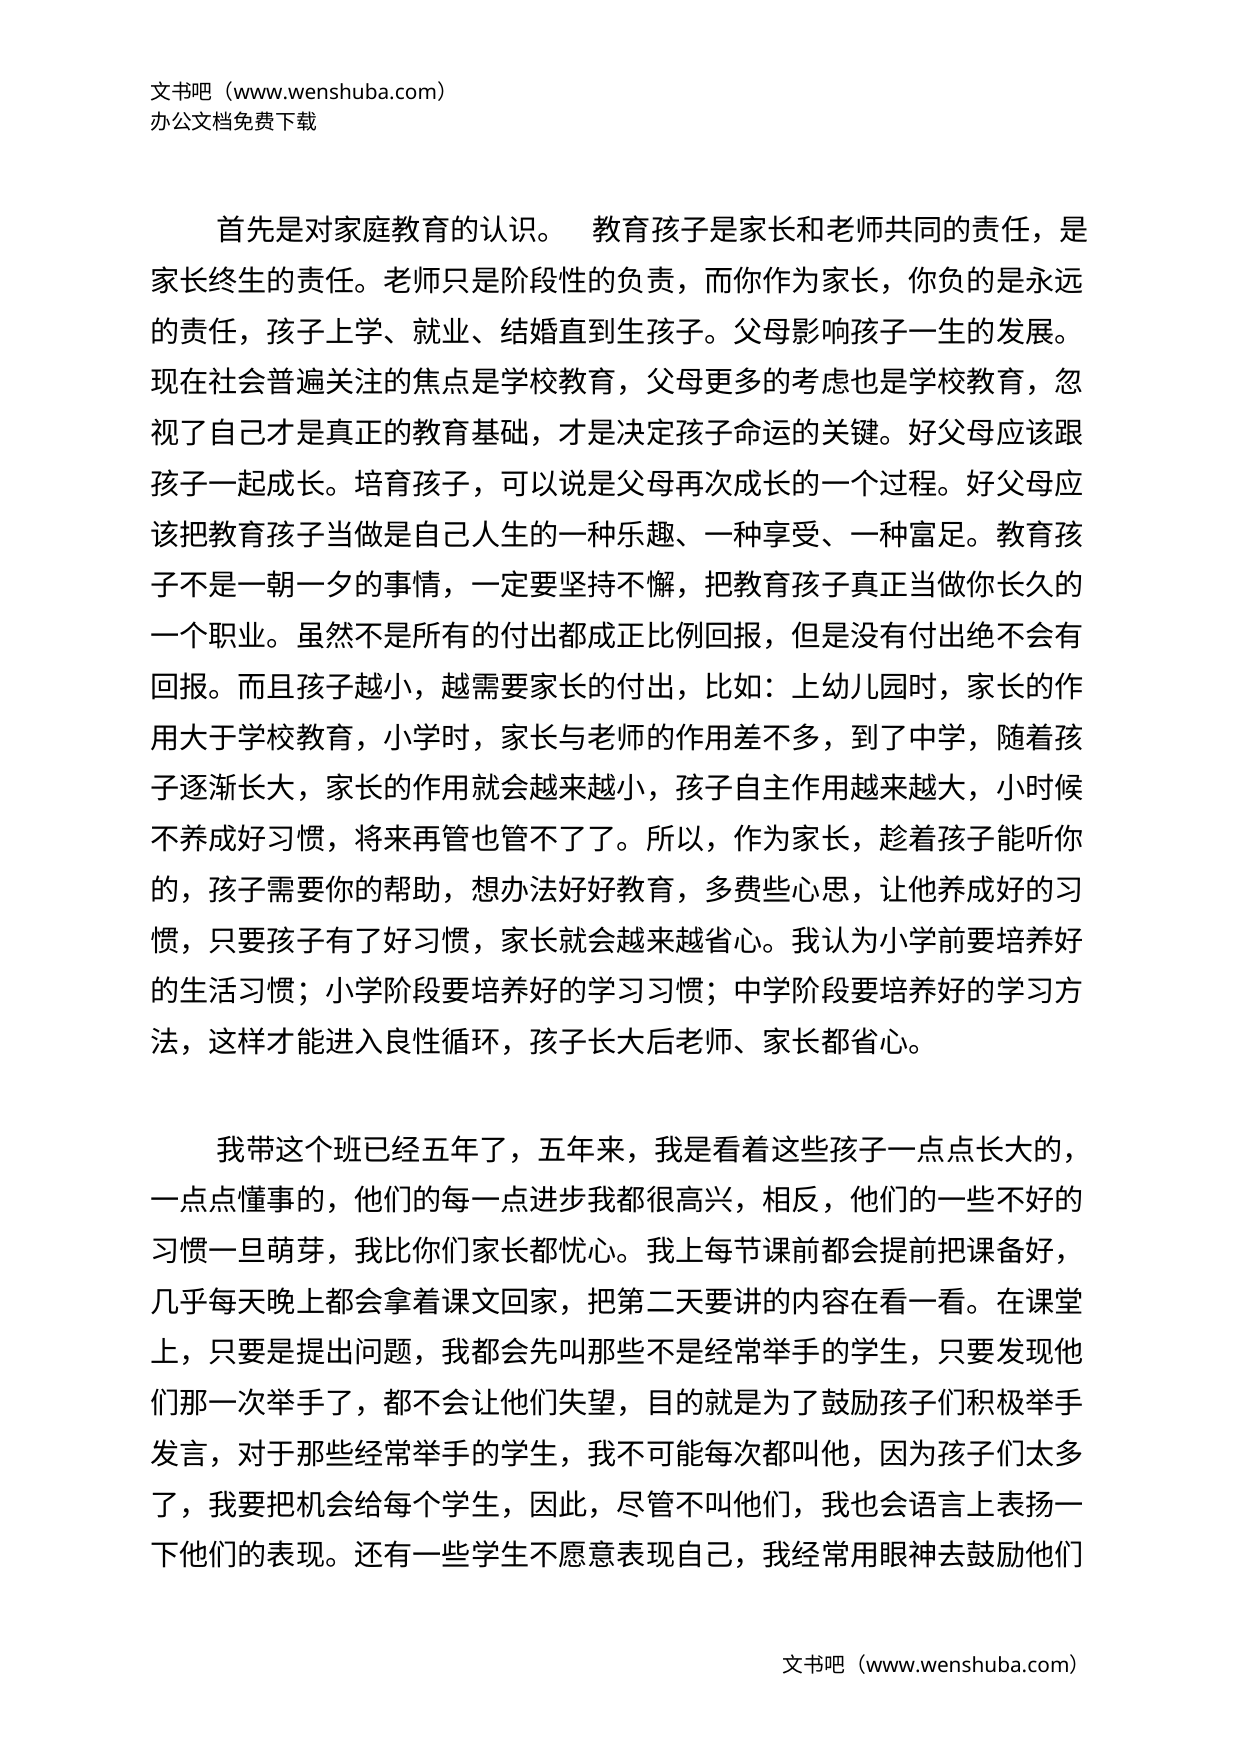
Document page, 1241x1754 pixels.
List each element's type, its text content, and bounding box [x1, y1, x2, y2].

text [150, 1126, 1090, 1574]
text 首先是对家庭教育的认识。 教育孩子是家长和老师共同的责任，是家长终生的责任。老师只是阶段性的负责，而你作为家长，你负的是永远的责任，孩子上学、就业、结婚直到生孩子。父母影响孩子一生的发展。现在社会普遍关注的焦点是学校教育，父母更多的考虑也是学校教育，忽视了自己才是真正的教育基础，才是决定孩子命运的关键。好父母应该跟孩子一起成长。培育孩子，可以说是父母再次成长的一个过程。好父母应该把教育孩子当做是自己人生的一种乐趣、一种享受、一种富足。教育孩子不是一朝一夕的事情，一定要坚持不懈，把教育孩子真正当做你长久的一个职业。虽然不是所有的付出都成正比例回报，但是没有付出绝不会有回报。而且孩子越小，越需要家长的付出，比如：上幼儿园时，家长的作用大于学校教育，小学时，家长与老师的作用差不多，到了中学，随着孩子逐渐长大，家长的作用就会越来越小，孩子自主作用越来越大，小时候不养成好习惯，将来再管也管不了了。所以，作为家长，趁着孩子能听你的，孩子需要你的帮助，想办法好好教育，多费些心思，让他养成好的习惯，只要孩子有了好习惯，家长就会越来越省心。我认为小学前要培养好的生活习惯；小学阶段要培养好的学习习惯；中学阶段要培养好的学习方法，这样才能进入良性循环，孩子长大后老师、家长都省心。 [150, 207, 1090, 1061]
